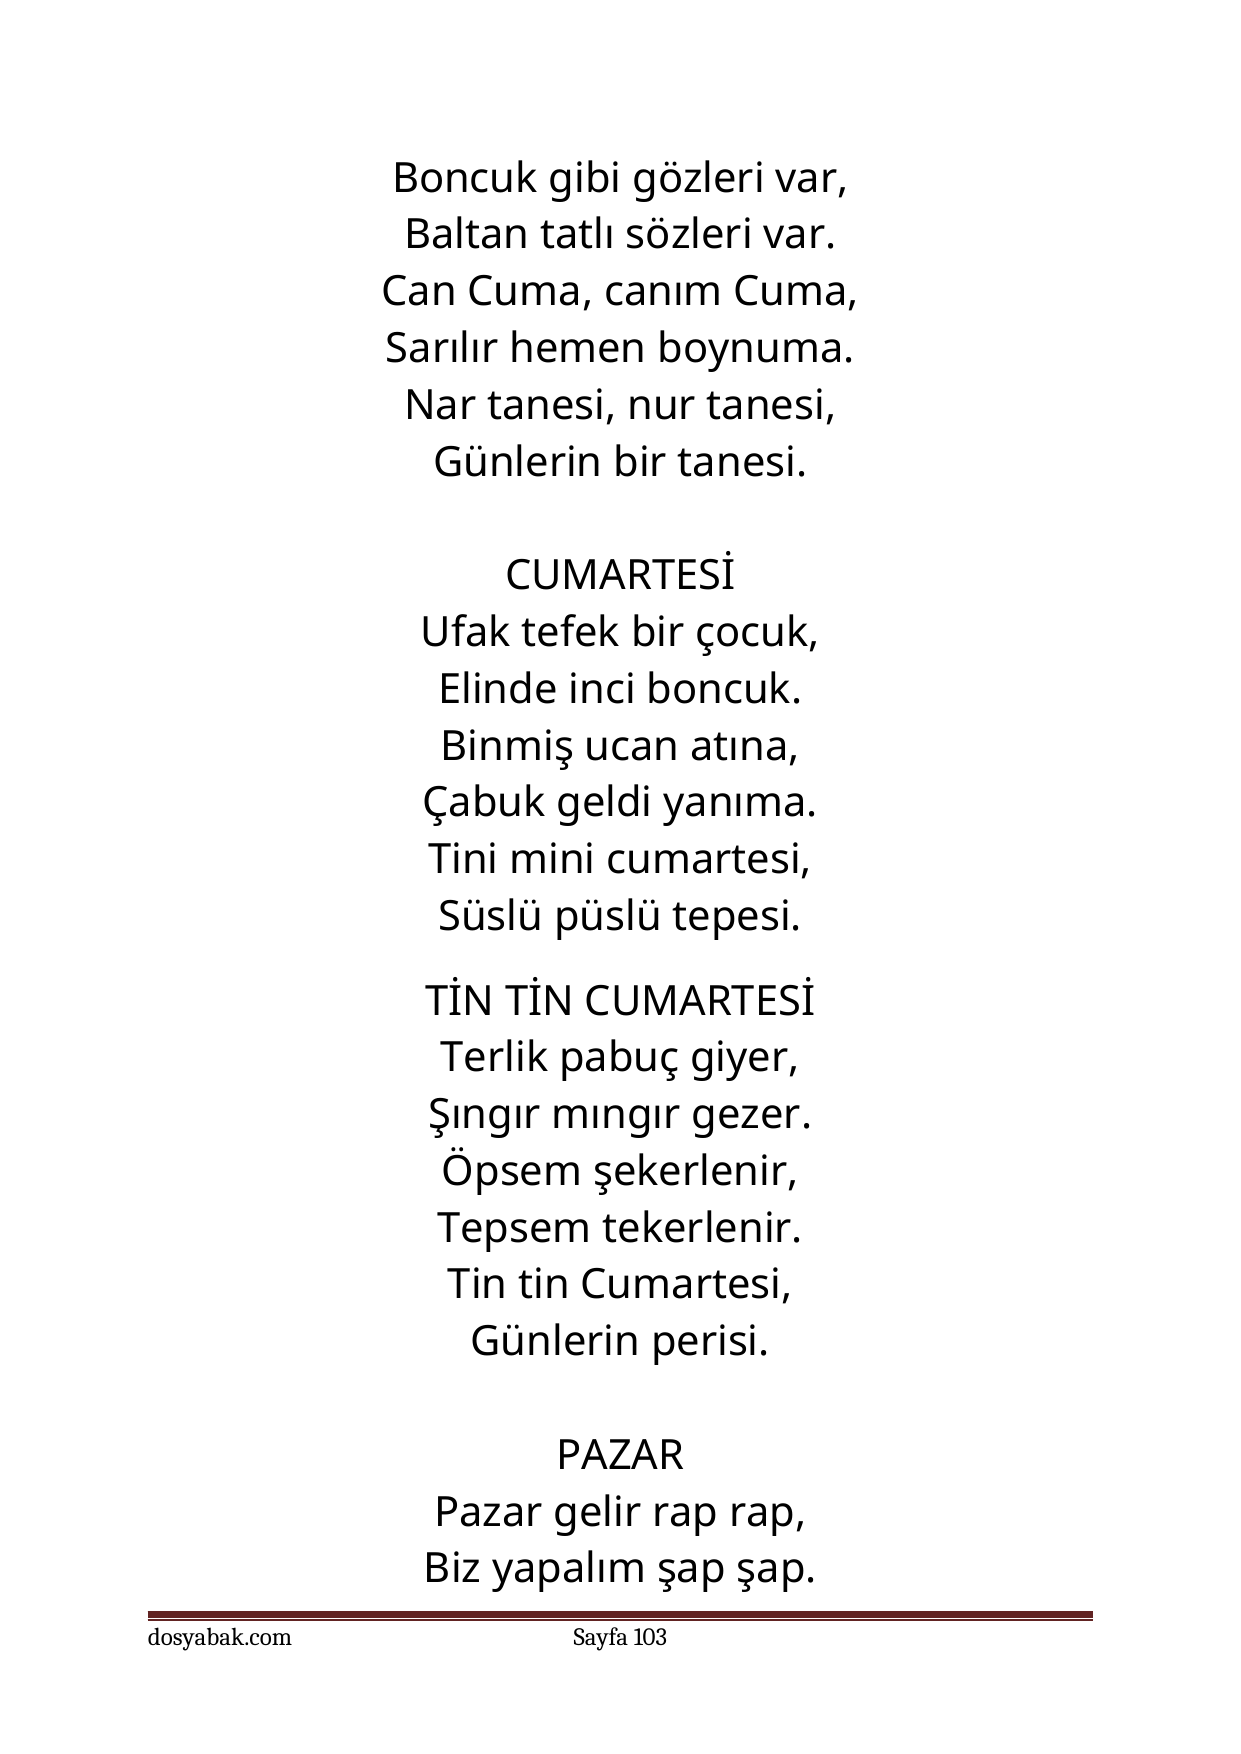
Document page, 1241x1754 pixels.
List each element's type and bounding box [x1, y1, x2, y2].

text [148, 970, 1093, 1595]
text [148, 148, 1093, 970]
